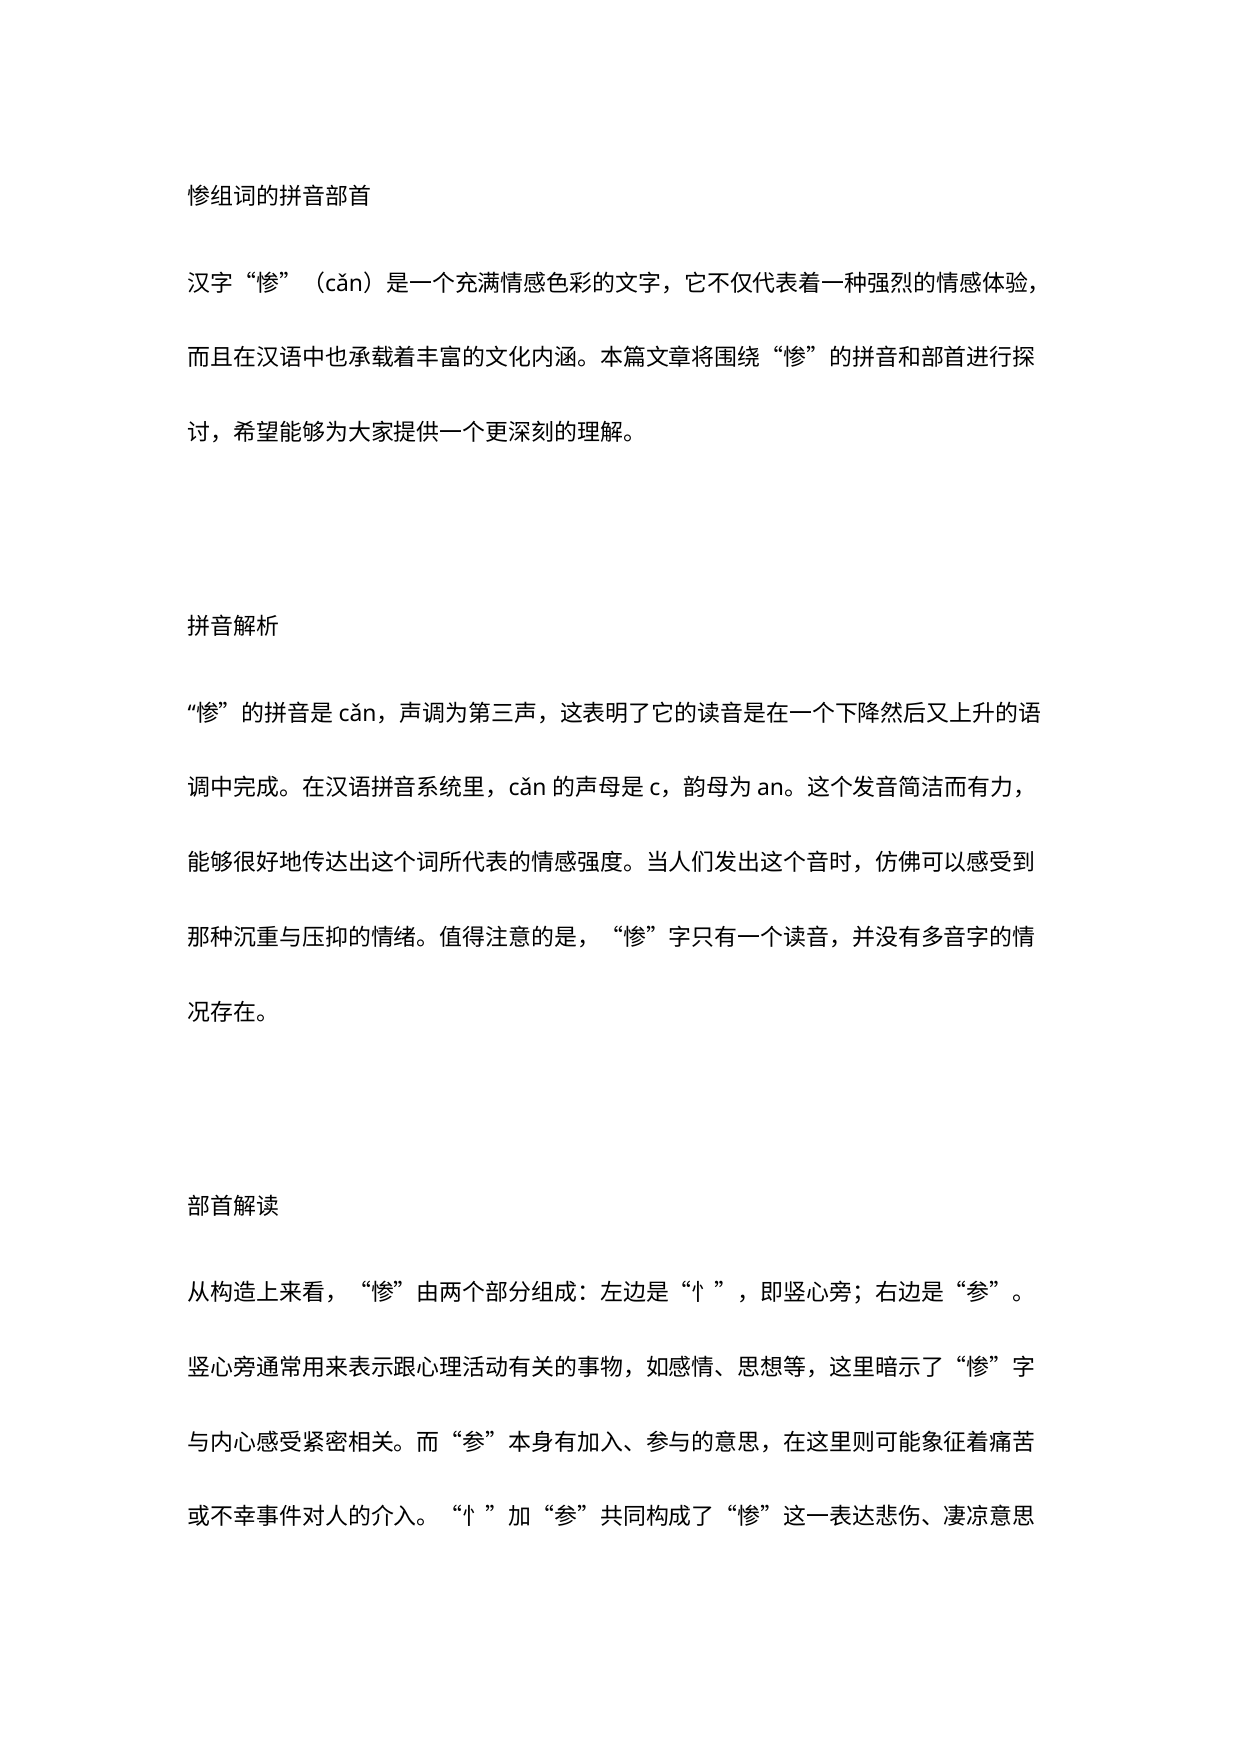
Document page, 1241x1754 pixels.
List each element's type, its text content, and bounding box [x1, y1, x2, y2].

text 拼音解析 [187, 592, 1053, 657]
text 汉字“惨”（cǎn）是一个充满情感色彩的文字，它不仅代表着一种强烈的情感体验，而且在汉语中也承载着丰富的文化内涵。本篇文章将围绕“惨”的拼音和部首进行探讨，希望能够为大家提供一个更深刻的理解。 [187, 248, 1053, 463]
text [187, 1258, 1053, 1547]
text 部首解读 [187, 1172, 1053, 1237]
text “惨”的拼音是 cǎn，声调为第三声，这表明了它的读音是在一个下降然后又上升的语调中完成。在汉语拼音系统里，cǎn 的声母是 c，韵母为 an。这个发音简洁而有力，能够很好地传达出这个词所代表的情感强度。当人们发出这个音时，仿佛可以感受到那种沉重与压抑的情绪。值得注意的是，“惨”字只有一个读音，并没有多音字的情况存在。 [187, 679, 1053, 1042]
text 惨组词的拼音部首 [187, 162, 1053, 227]
